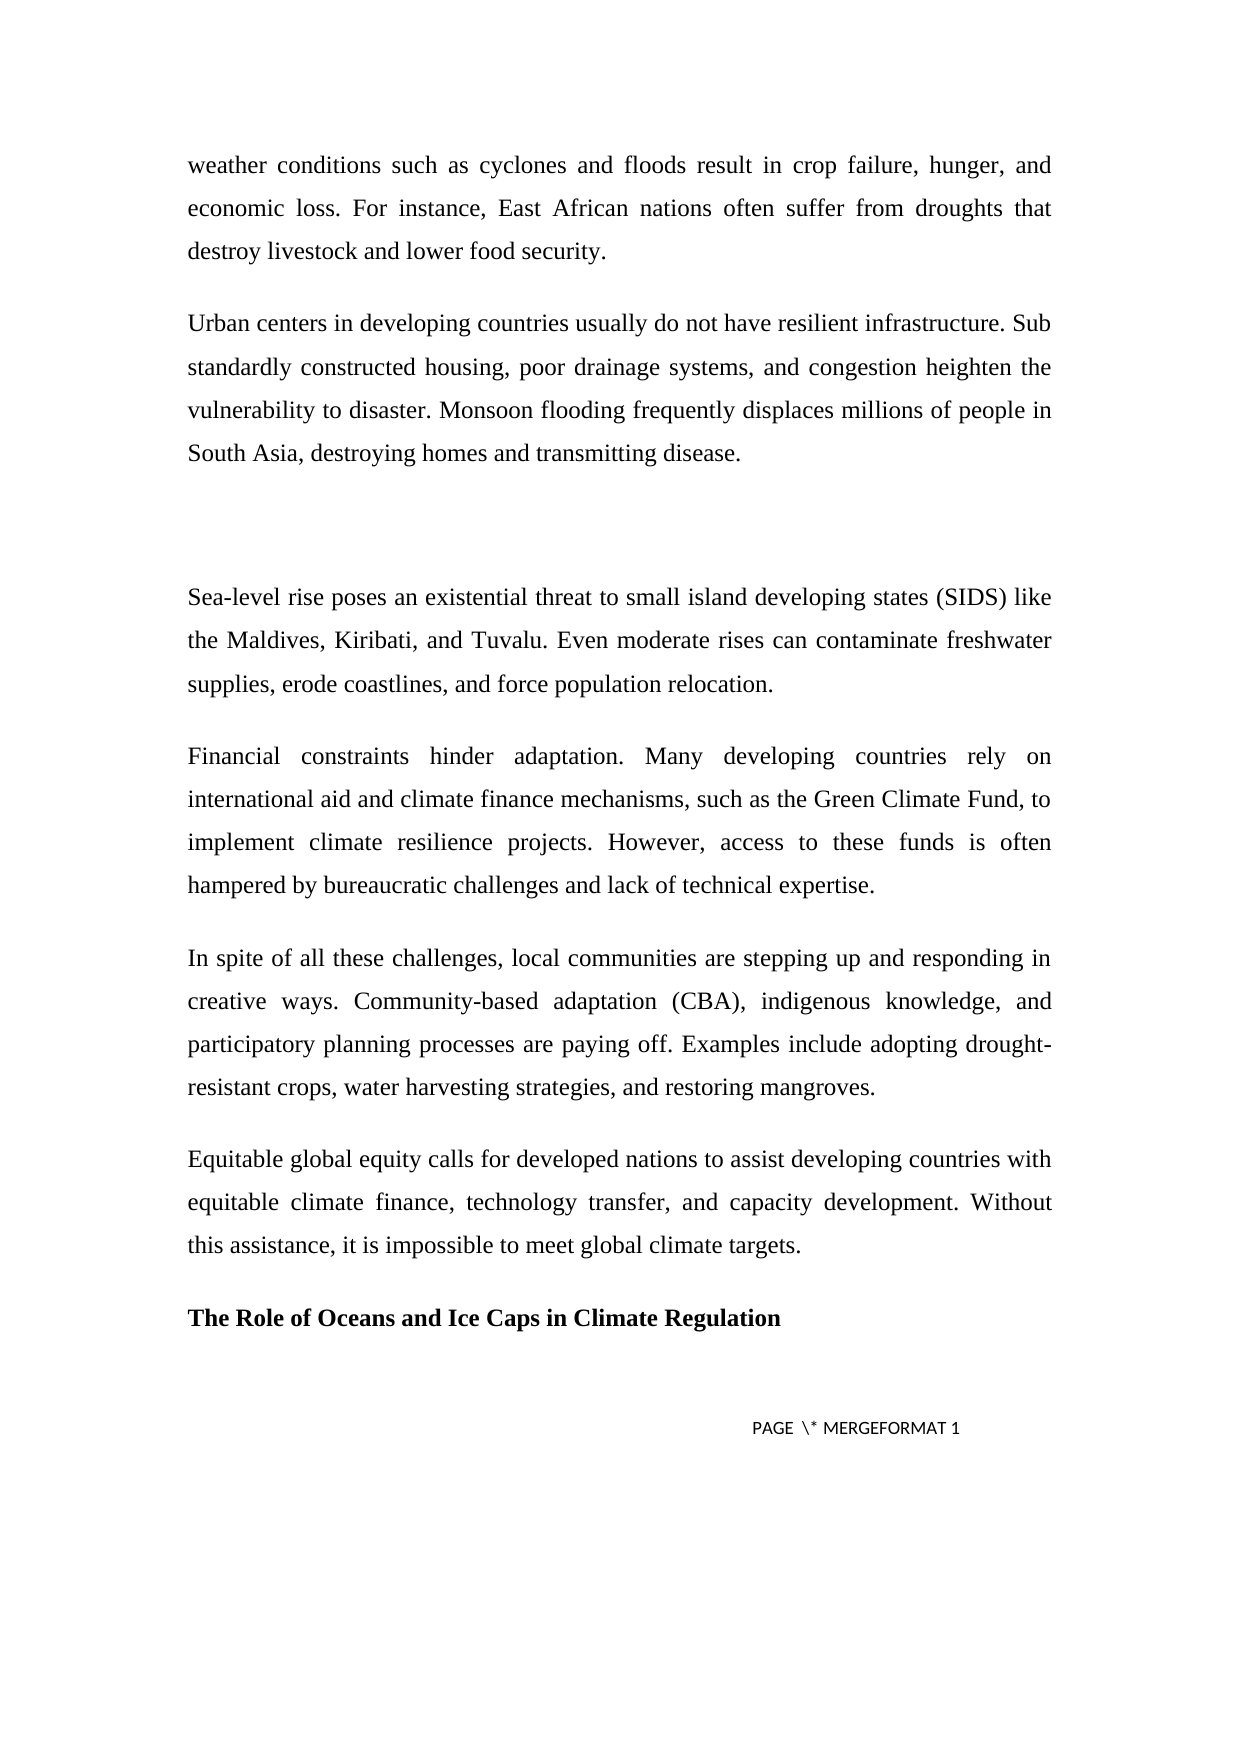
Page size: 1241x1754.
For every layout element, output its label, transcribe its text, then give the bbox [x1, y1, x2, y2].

text In spite of all these challenges, local communities are stepping up and responding in creative ways. Community-based adaptation (CBA), indigenous knowledge, and participatory planning processes are paying off. Examples include adopting drought-resistant crops, water harvesting strategies, and restoring mangroves. [187, 943, 1053, 1101]
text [187, 150, 1053, 265]
text Financial constraints hinder adaptation. Many developing countries rely on international aid and climate finance mechanisms, such as the Green Climate Fund, to implement climate resilience projects. However, access to these funds is often hampered by bureaucratic challenges and lack of technical expertise. [187, 741, 1053, 899]
text The Role of Oceans and Ice Caps in Climate Regulation [187, 1303, 1053, 1332]
text Equitable global equity calls for developed nations to assist developing countries with equitable climate finance, technology transfer, and capacity development. Without this assistance, it is impossible to meet global climate targets. [187, 1144, 1053, 1259]
text Urban centers in developing countries usually do not have resilient infrastructure. Sub standardly constructed housing, poor drainage systems, and congestion heighten the vulnerability to disaster. Monsoon flooding frequently displaces millions of people in South Asia, destroying homes and transmitting disease. [187, 308, 1053, 467]
text Sea-level rise poses an existential threat to small island developing states (SIDS) like the Maldives, Kiribati, and Tuvalu. Even moderate rises can contaminate freshwater supplies, erode coastlines, and force population relocation. [187, 582, 1053, 697]
